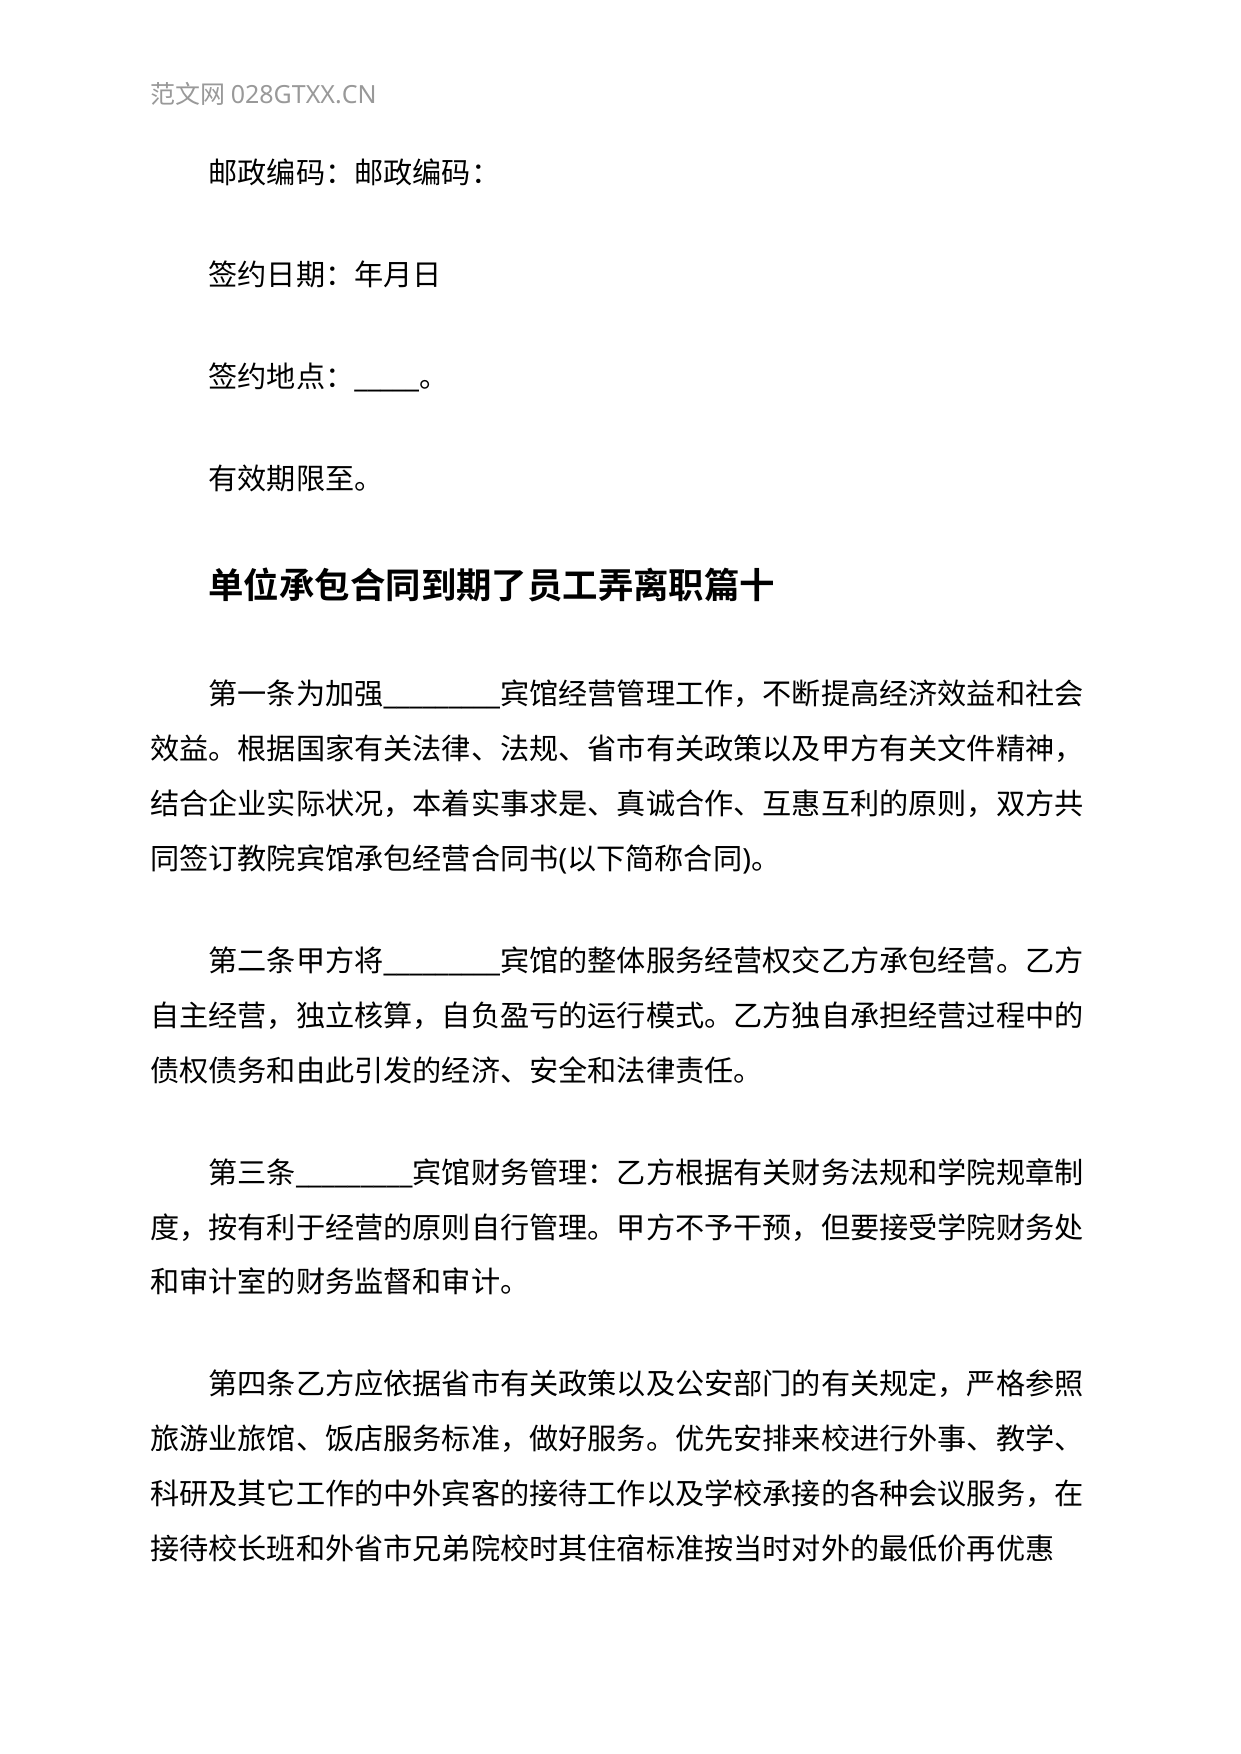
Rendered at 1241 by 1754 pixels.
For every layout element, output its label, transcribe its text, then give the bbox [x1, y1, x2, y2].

text 签约地点：_____。 [150, 353, 1090, 396]
text 签约日期：年月日 [150, 252, 1090, 294]
text 有效期限至。 [150, 456, 1090, 498]
text 邮政编码：邮政编码： [150, 150, 1090, 192]
text 第三条_________宾馆财务管理：乙方根据有关财务法规和学院规章制度，按有利于经营的原则自行管理。甲方不予干预，但要接受学院财务处和审计室的财务监督和审计。 [150, 1149, 1090, 1301]
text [150, 1361, 1090, 1568]
text 第二条甲方将_________宾馆的整体服务经营权交乙方承包经营。乙方自主经营，独立核算，自负盈亏的运行模式。乙方独自承担经营过程中的债权债务和由此引发的经济、安全和法律责任。 [150, 937, 1090, 1090]
text 单位承包合同到期了员工弄离职篇十 [150, 557, 1090, 608]
text 第一条为加强_________宾馆经营管理工作，不断提高经济效益和社会效益。根据国家有关法律、法规、省市有关政策以及甲方有关文件精神，结合企业实际状况，本着实事求是、真诚合作、互惠互利的原则，双方共同签订教院宾馆承包经营合同书(以下简称合同)。 [150, 671, 1090, 878]
